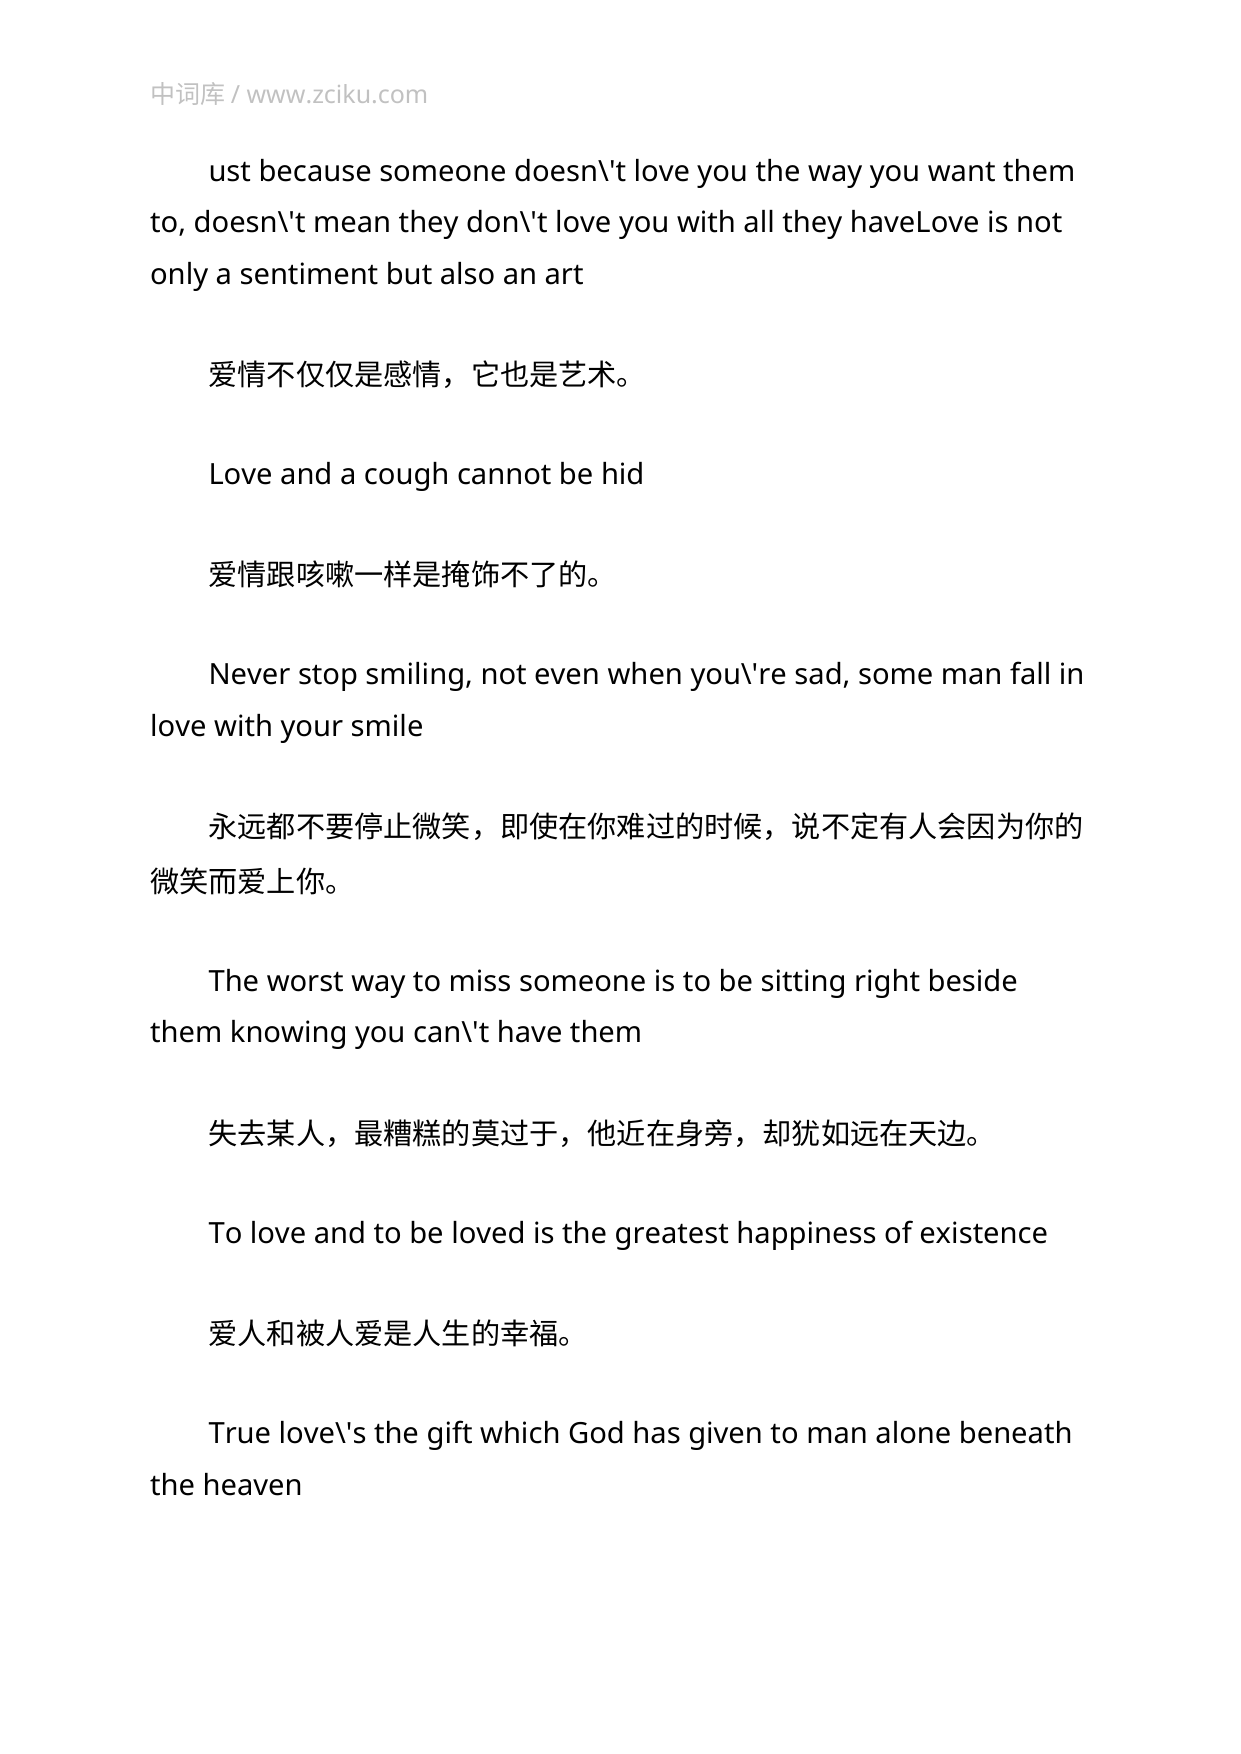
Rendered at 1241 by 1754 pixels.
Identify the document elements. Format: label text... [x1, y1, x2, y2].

text 永远都不要停止微笑，即使在你难过的时候，说不定有人会因为你的微笑而爱上你。 [150, 803, 1090, 901]
text True love\'s the gift which God has given to man alone beneath the heaven [150, 1412, 1090, 1503]
text ust because someone doesn\'t love you the way you want them to, doesn\'t mean they don\'t love you with all they haveLove is not only a sentiment but also an art [150, 150, 1090, 293]
text 爱情跟咳嗽一样是掩饰不了的。 [150, 552, 1090, 594]
text Never stop smiling, not even when you\'re sad, some man fall in love with your smile [150, 653, 1090, 745]
text To love and to be loved is the greatest happiness of existence [150, 1212, 1090, 1252]
text 爱人和被人爱是人生的幸福。 [150, 1310, 1090, 1353]
text 失去某人，最糟糕的莫过于，他近在身旁，却犹如远在天边。 [150, 1110, 1090, 1152]
text The worst way to miss someone is to be sitting right beside them knowing you can\'t have them [150, 960, 1090, 1051]
text 爱情不仅仅是感情，它也是艺术。 [150, 352, 1090, 394]
text Love and a cough cannot be hid [150, 453, 1090, 493]
